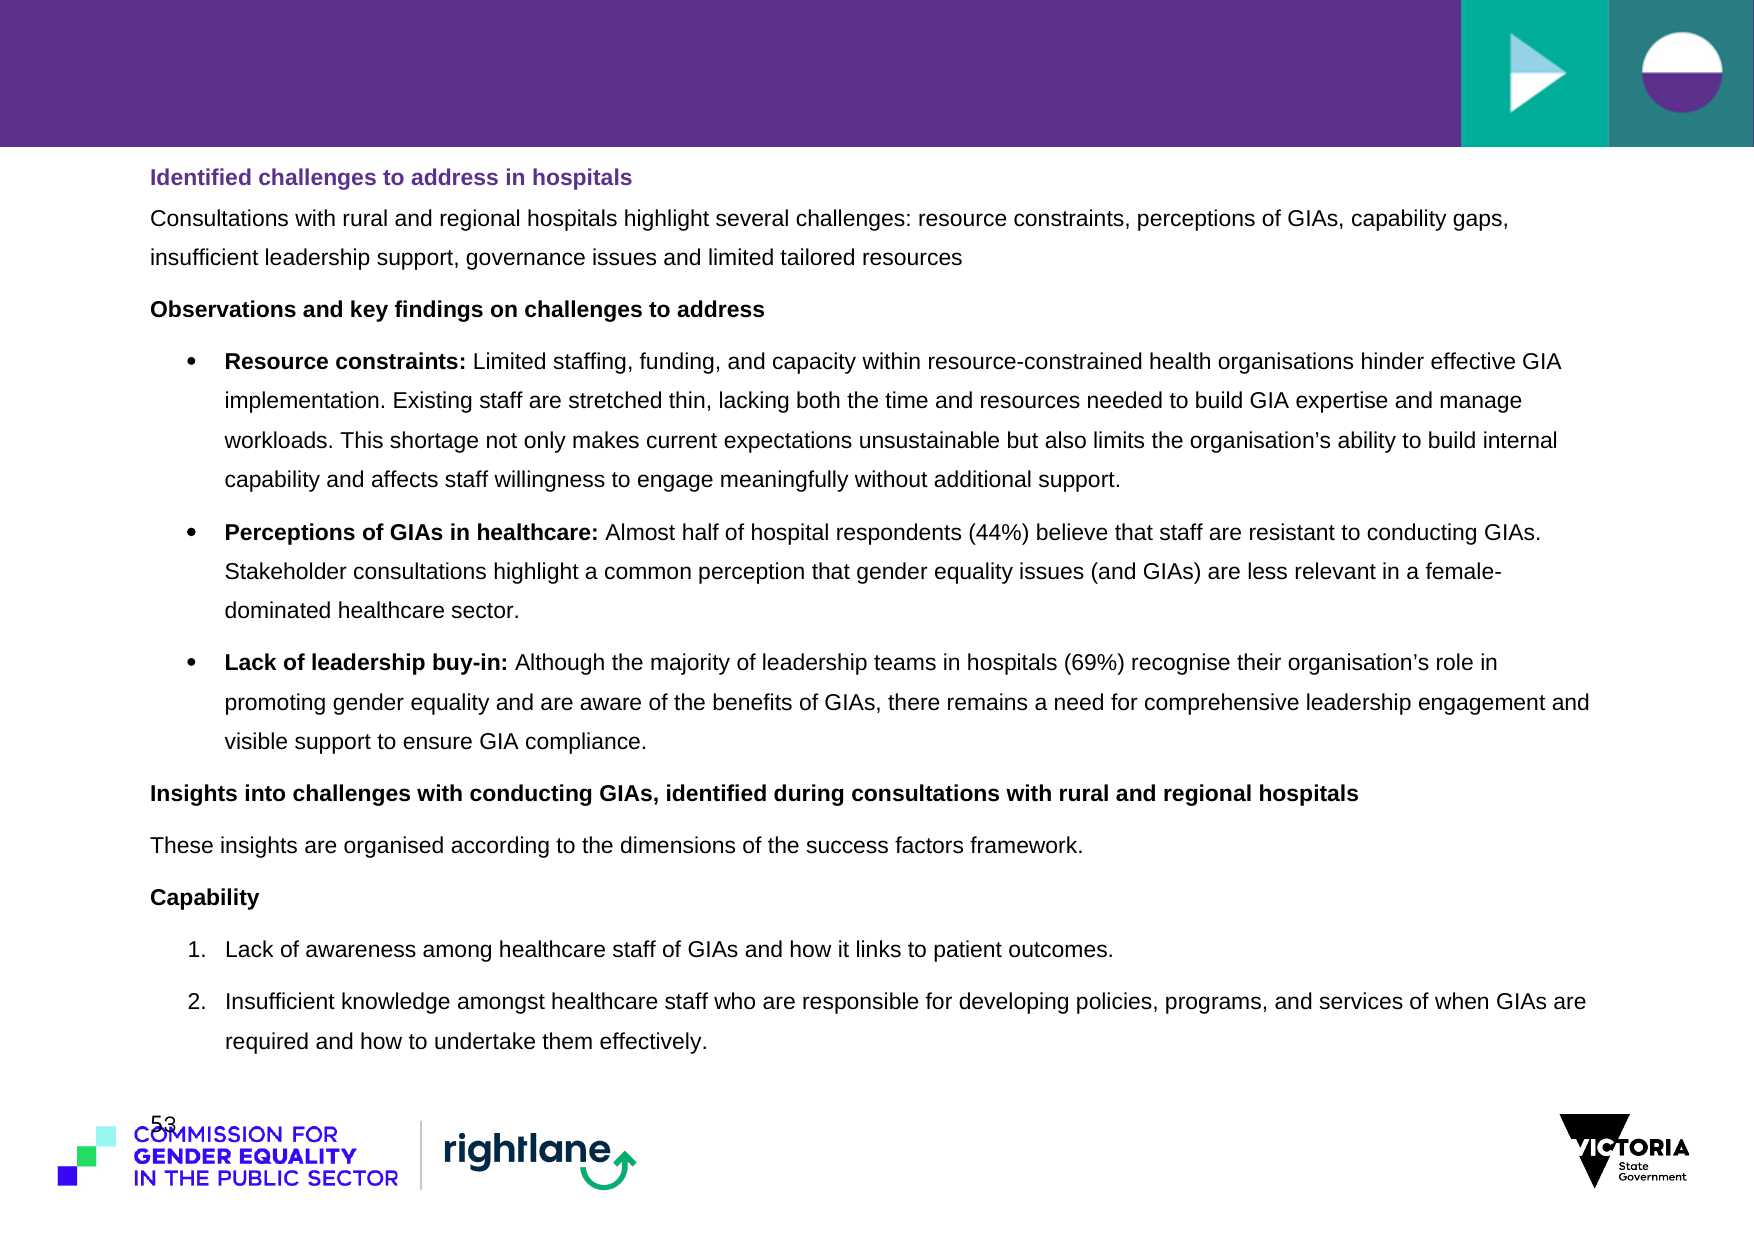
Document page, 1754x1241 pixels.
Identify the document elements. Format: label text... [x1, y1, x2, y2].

text Perceptions of GIAs in healthcare: Almost half of hospital respondents (44%) believe that staff are resistant to conducting GIAs. Stakeholder consultations highlight a common perception that gender equality issues (and GIAs) are less relevant in a female-dominated healthcare sector. [187, 518, 1604, 624]
text Consultations with rural and regional hospitals highlight several challenges: resource constraints, perceptions of GIAs, capability gaps, insufficient leadership support, governance issues and limited tailored resources [150, 204, 1604, 270]
text Insights into challenges with conducting GIAs, identified during consultations with rural and regional hospitals [150, 780, 1604, 807]
list Lack of awareness among healthcare staff of GIAs and how it links to patient outcomes. [187, 936, 1604, 963]
subtitle Identified challenges to address in hospitals [150, 164, 1604, 190]
picture [444, 1133, 637, 1191]
picture [1559, 1114, 1690, 1189]
text Capability [150, 884, 1604, 911]
picture [57, 1126, 398, 1186]
list Insufficient knowledge amongst healthcare staff who are responsible for developing policies, programs, and services of when GIAs are required and how to undertake them effectively. [187, 988, 1604, 1054]
text These insights are organised according to the dimensions of the success factors framework. [150, 832, 1604, 859]
text Lack of leadership buy-in: Although the majority of leadership teams in hospitals (69%) recognise their organisation’s role in promoting gender equality and are aware of the benefits of GIAs, there remains a need for comprehensive leadership engagement and visible support to ensure GIA compliance. [187, 649, 1604, 755]
picture [0, 0, 1754, 147]
text Resource constraints: Limited staffing, funding, and capacity within resource-constrained health organisations hinder effective GIA implementation. Existing staff are stretched thin, lacking both the time and resources needed to build GIA expertise and manage workloads. This shortage not only makes current expectations unsustainable but also limits the organisation’s ability to build internal capability and affects staff willingness to engage meaningfully without additional support. [187, 348, 1604, 493]
text Observations and key findings on challenges to address [150, 296, 1604, 322]
